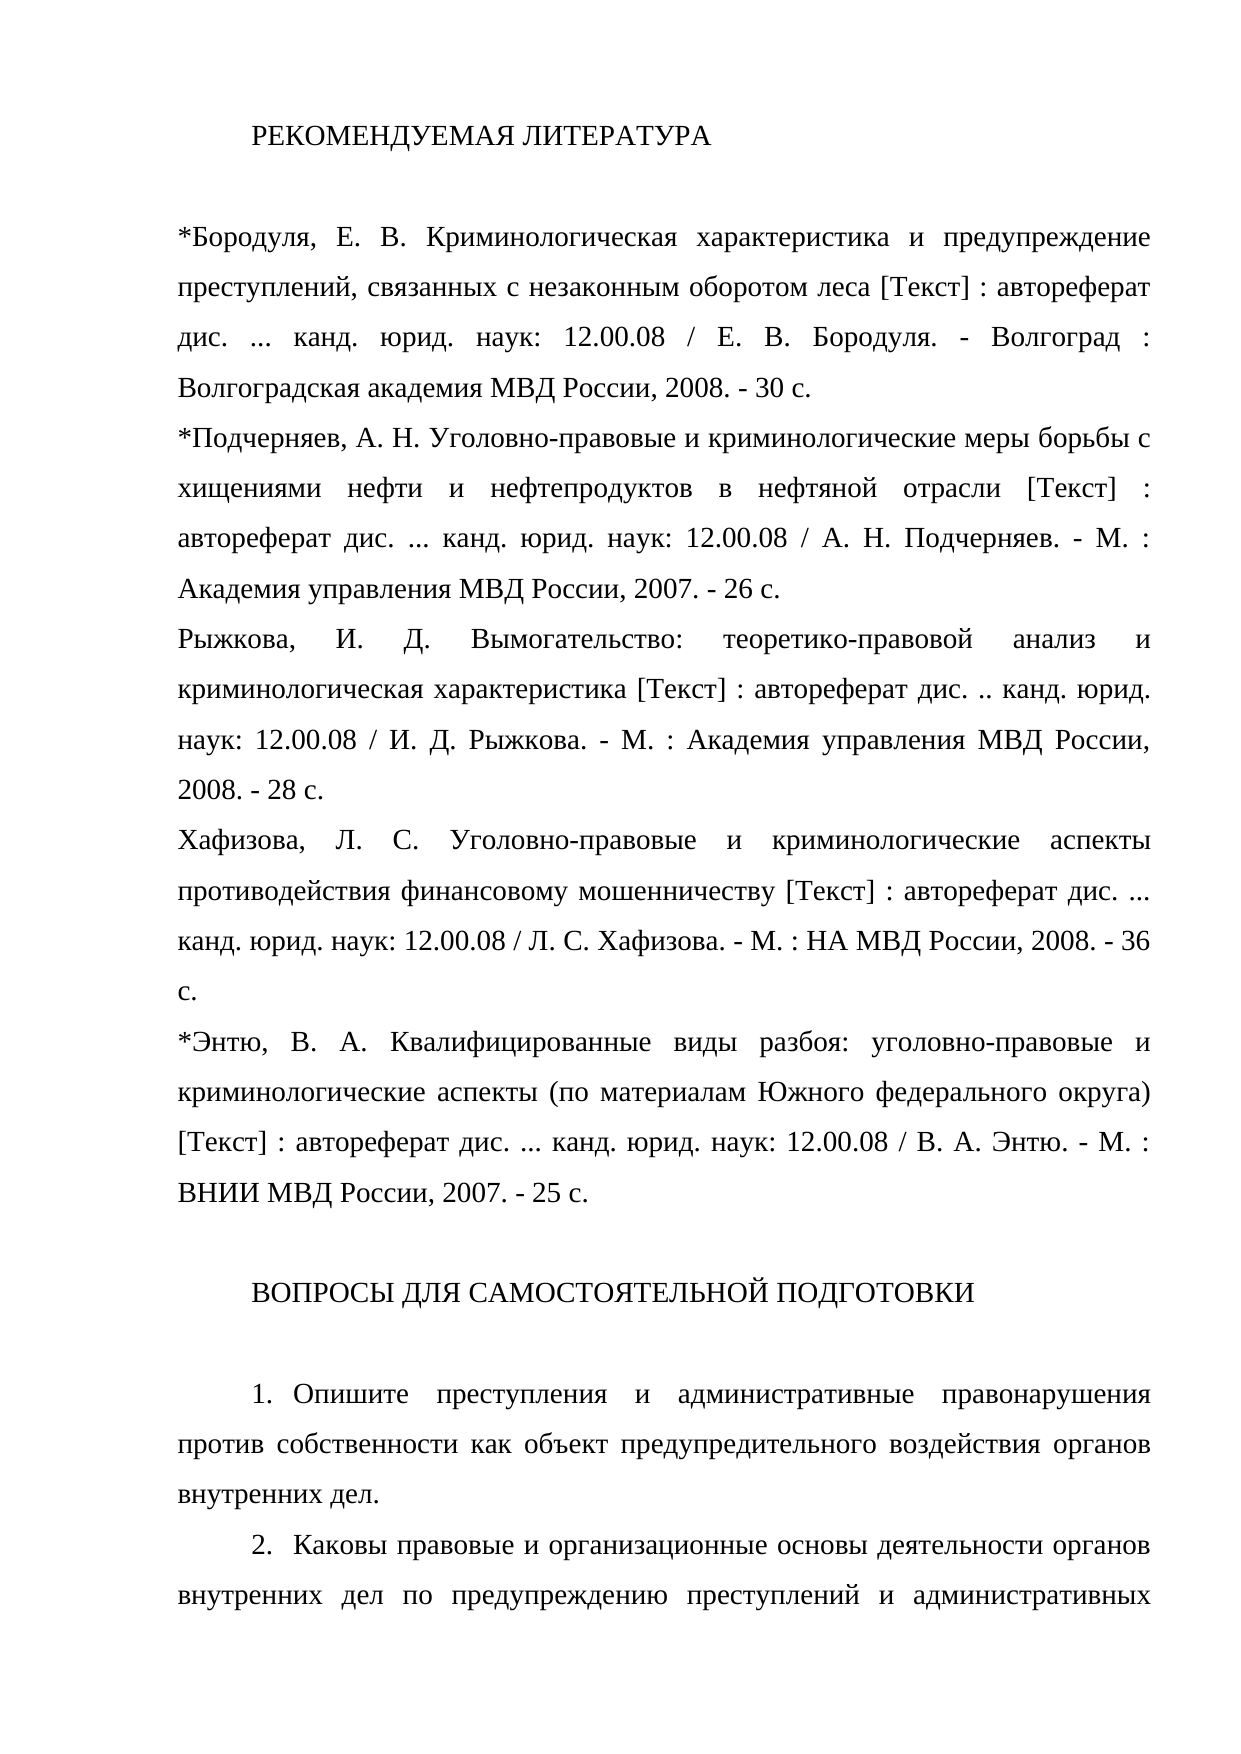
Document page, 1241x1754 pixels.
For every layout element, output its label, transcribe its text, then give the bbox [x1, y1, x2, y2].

text Рекомендуемая литература [177, 118, 1152, 152]
text *Бородуля, Е. В. Криминологическая характеристика и предупреждение преступлений, связанных с незаконным оборотом леса [Текст] : автореферат дис. ... канд. юрид. наук: 12.00.08 / Е. В. Бородуля. - Волгоград : Волгоградская академия МВД России, 2008. - 30 с. [177, 219, 1152, 403]
list Опишите преступления и административные правонарушения против собственности как объект предупредительного воздействия органов внутренних дел. [177, 1376, 1152, 1510]
text *Подчерняев, А. Н. Уголовно-правовые и криминологические меры борьбы с хищениями нефти и нефтепродуктов в нефтяной отрасли [Текст] : автореферат дис. ... канд. юрид. наук: 12.00.08 / А. Н. Подчерняев. - М. : Академия управления МВД России, 2007. - 26 с. [177, 420, 1152, 604]
text Вопросы для самостоятельной подготовки [177, 1275, 1152, 1309]
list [177, 1527, 1152, 1611]
text Рыжкова, И. Д. Вымогательство: теоретико-правовой анализ и криминологическая характеристика [Текст] : автореферат дис. .. канд. юрид. наук: 12.00.08 / И. Д. Рыжкова. - М. : Академия управления МВД России, 2008. - 28 с. [177, 621, 1152, 806]
text *Энтю, В. А. Квалифицированные виды разбоя: уголовно-правовые и криминологические аспекты (по материалам Южного федерального округа) [Текст] : автореферат дис. ... канд. юрид. наук: 12.00.08 / В. А. Энтю. - М. : ВНИИ МВД России, 2007. - 25 с. [177, 1024, 1152, 1208]
text Хафизова, Л. С. Уголовно-правовые и криминологические аспекты противодействия финансовому мошенничеству [Текст] : автореферат дис. ... канд. юрид. наук: 12.00.08 / Л. С. Хафизова. - М. : НА МВД России, 2008. - 36 с. [177, 822, 1152, 1007]
